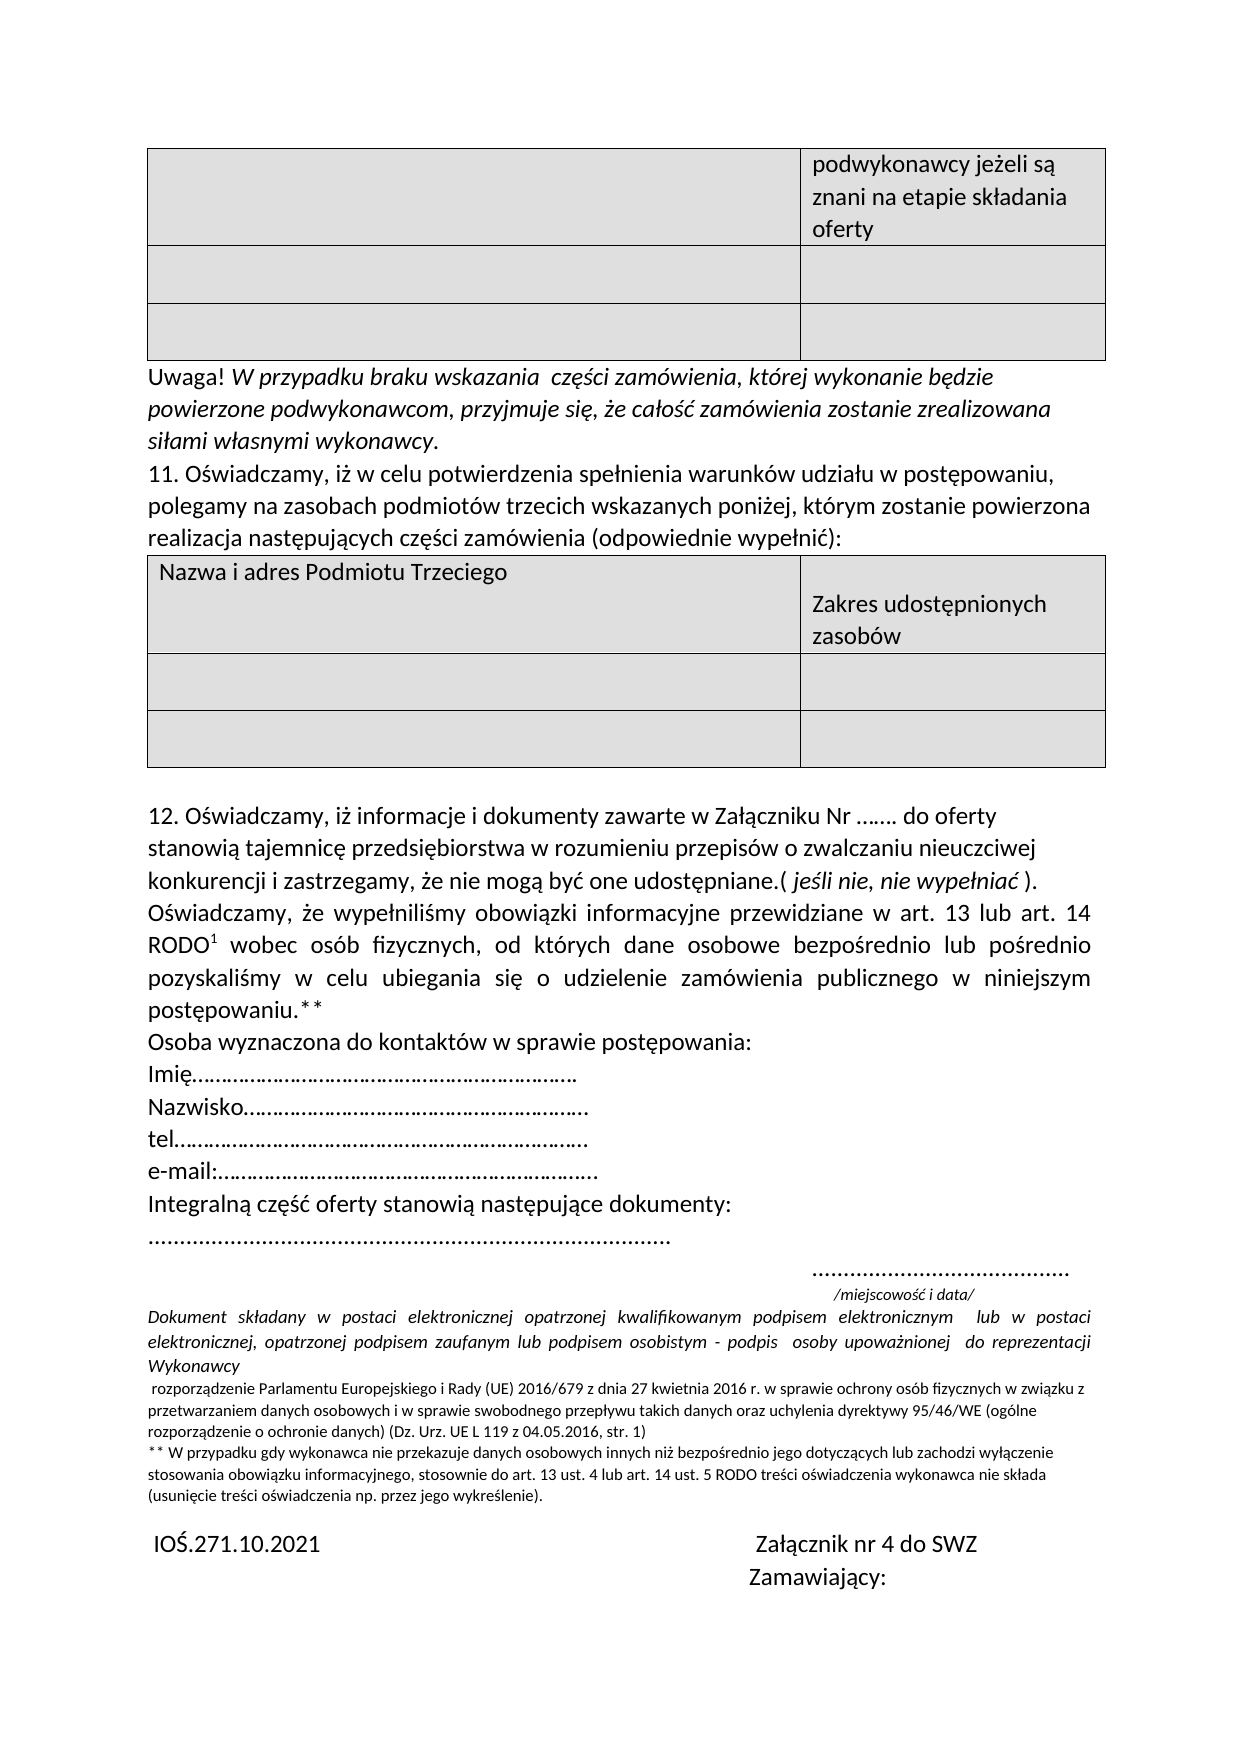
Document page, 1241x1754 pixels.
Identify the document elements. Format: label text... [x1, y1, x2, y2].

text Osoba wyznaczona do kontaktów w sprawie postępowania: [148, 1026, 1093, 1057]
table_cell [801, 304, 1105, 360]
table_header Zakres udostępnionych zasobów [801, 556, 1105, 652]
table_cell [148, 246, 800, 303]
table_cell [148, 654, 800, 710]
text 12. Oświadczamy, iż informacje i dokumenty zawarte w Załączniku Nr ……. do oferty stanowią tajemnicę przedsiębiorstwa w rozumieniu przepisów o zwalczaniu nieuczciwej konkurencji i zastrzegamy, że nie mogą być one udostępniane.( jeśli nie, nie wypełniać ). [148, 800, 1093, 895]
text Oświadczamy, że wypełniliśmy obowiązki informacyjne przewidziane w art. 13 lub art. 14 RODO1 wobec osób fizycznych, od których dane osobowe bezpośrednio lub pośrednio pozyskaliśmy w celu ubiegania się o udzielenie zamówienia publicznego w niniejszym postępowaniu.** [148, 897, 1093, 1024]
table_cell [801, 654, 1105, 710]
table_cell [801, 246, 1105, 303]
text Imię…………………………………………………………. [148, 1059, 1093, 1089]
text ** W przypadku gdy wykonawca nie przekazuje danych osobowych innych niż bezpośrednio jego dotyczących lub zachodzi wyłączenie stosowania obowiązku informacyjnego, stosownie do art. 13 ust. 4 lub art. 14 ust. 5 RODO treści oświadczenia wykonawca nie składa (usunięcie treści oświadczenia np. przez jego wykreślenie). [148, 1443, 1093, 1506]
text Dokument składany w postaci elektronicznej opatrzonej kwalifikowanym podpisem elektronicznym lub w postaci elektronicznej, opatrzonej podpisem zaufanym lub podpisem osobistym - podpis osoby upoważnionej do reprezentacji Wykonawcy [148, 1306, 1093, 1377]
text Integralną część oferty stanowią następujące dokumenty: [148, 1188, 1093, 1218]
text tel……………………………………………………………… [148, 1123, 1093, 1154]
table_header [801, 149, 1105, 245]
text Zamawiający: [738, 1561, 1093, 1591]
text ................................................................................... [148, 1220, 1093, 1251]
table_cell [148, 711, 800, 767]
text 11. Oświadczamy, iż w celu potwierdzenia spełnienia warunków udziału w postępowaniu, polegamy na zasobach podmiotów trzecich wskazanych poniżej, którym zostanie powierzona realizacja następujących części zamówienia (odpowiednie wypełnić): [148, 458, 1093, 553]
text ......................................... /miejscowość i data/ [811, 1252, 1093, 1304]
text rozporządzenie Parlamentu Europejskiego i Rady (UE) 2016/679 z dnia 27 kwietnia 2016 r. w sprawie ochrony osób fizycznych w związku z przetwarzaniem danych osobowych i w sprawie swobodnego przepływu takich danych oraz uchylenia dyrektywy 95/46/WE (ogólne rozporządzenie o ochronie danych) (Dz. Urz. UE L 119 z 04.05.2016, str. 1) [148, 1378, 1093, 1442]
text Uwaga! W przypadku braku wskazania części zamówienia, której wykonanie będzie powierzone podwykonawcom, przyjmuje się, że całość zamówienia zostanie zrealizowana siłami własnymi wykonawcy. [148, 361, 1093, 456]
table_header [148, 149, 800, 245]
text e-mail:………………………………………………………... [148, 1156, 1093, 1186]
table_cell [148, 304, 800, 360]
text Nazwisko…………………………………………………… [148, 1091, 1093, 1121]
text IOŚ.271.10.2021 Załącznik nr 4 do SWZ [148, 1528, 1093, 1559]
table_header Nazwa i adres Podmiotu Trzeciego [148, 556, 800, 652]
table_cell [801, 711, 1105, 767]
